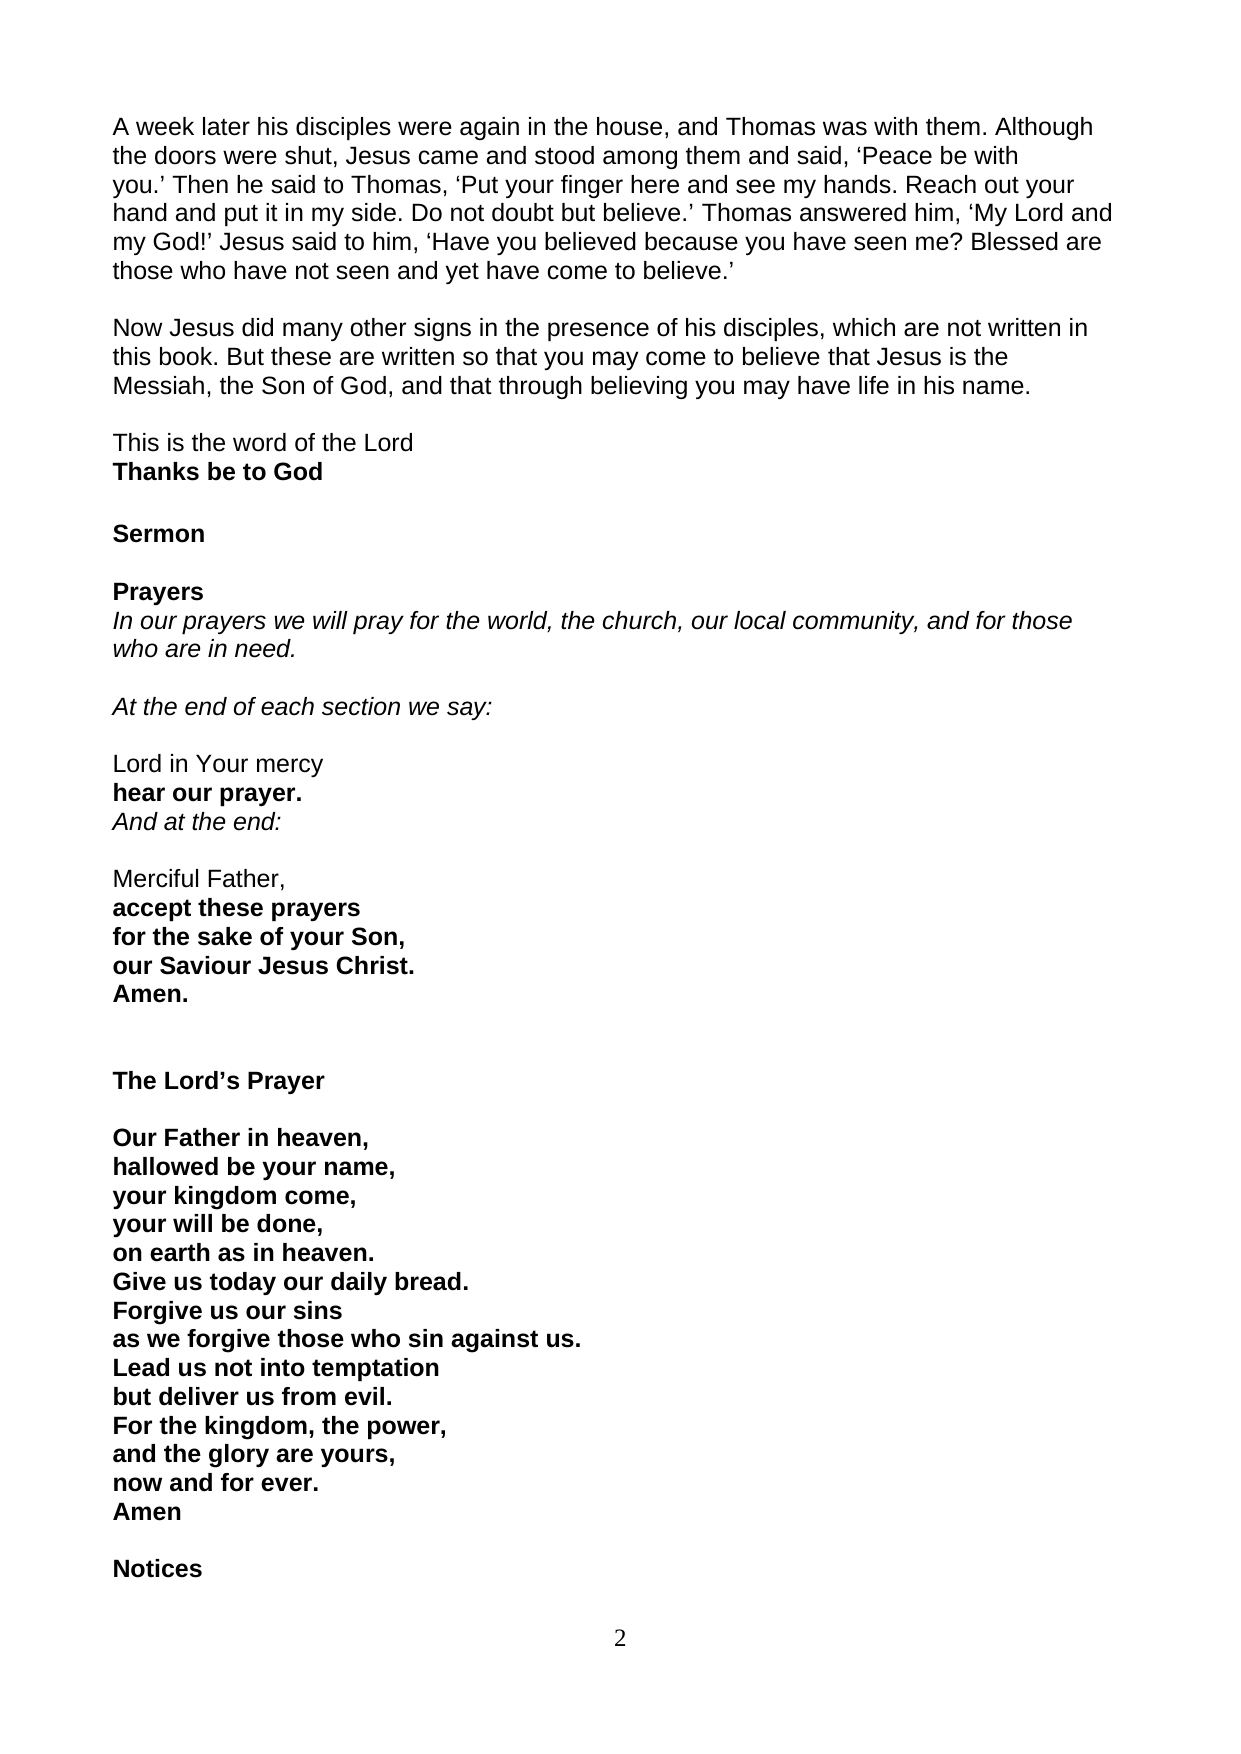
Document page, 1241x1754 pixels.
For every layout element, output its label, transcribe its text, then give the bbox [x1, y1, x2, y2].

text Lord in Your mercy [112, 749, 1128, 778]
text for the sake of your Son, [112, 922, 1128, 951]
text Sermon [112, 519, 1128, 548]
text Prayers [112, 577, 1128, 606]
text and the glory are yours, [112, 1439, 1128, 1468]
text accept these prayers [112, 893, 1128, 922]
text A week later his disciples were again in the house, and Thomas was with them. Although the doors were shut, Jesus came and stood among them and said, ‘Peace be with you.’ Then he said to Thomas, ‘Put your finger here and see my hands. Reach out your hand and put it in my side. Do not doubt but believe.’ Thomas answered him, ‘My Lord and my God!’ Jesus said to him, ‘Have you believed because you have seen me? Blessed are those who have not seen and yet have come to believe.’ [112, 112, 1128, 285]
text Amen. [112, 979, 1128, 1008]
text on earth as in heaven. [112, 1238, 1128, 1267]
text The Lord’s Prayer [112, 1066, 1128, 1094]
text Amen [112, 1497, 1128, 1526]
text Notices [112, 1554, 1128, 1583]
text At the end of each section we say: [112, 692, 1128, 721]
text In our prayers we will pray for the world, the church, our local community, and for those who are in need. [112, 606, 1128, 663]
text Forgive us our sins [112, 1296, 1128, 1324]
text hallowed be your name, [112, 1152, 1128, 1181]
text but deliver us from evil. [112, 1382, 1128, 1411]
text your kingdom come, [112, 1181, 1128, 1209]
text Our Father in heaven, [112, 1123, 1128, 1152]
text For the kingdom, the power, [112, 1411, 1128, 1439]
text And at the end: [112, 807, 1128, 836]
text as we forgive those who sin against us. [112, 1324, 1128, 1353]
text This is the word of the Lord Thanks be to God [112, 428, 1128, 519]
text hear our prayer. [112, 778, 1128, 807]
text our Saviour Jesus Christ. [112, 951, 1128, 979]
text Merciful Father, [112, 864, 1128, 893]
text Lead us not into temptation [112, 1353, 1128, 1382]
text Now Jesus did many other signs in the presence of his disciples, which are not written in this book. But these are written so that you may come to believe that Jesus is the Messiah, the Son of God, and that through believing you may have life in his name. [112, 313, 1128, 400]
text Give us today our daily bread. [112, 1267, 1128, 1296]
text your will be done, [112, 1209, 1128, 1238]
text now and for ever. [112, 1468, 1128, 1497]
